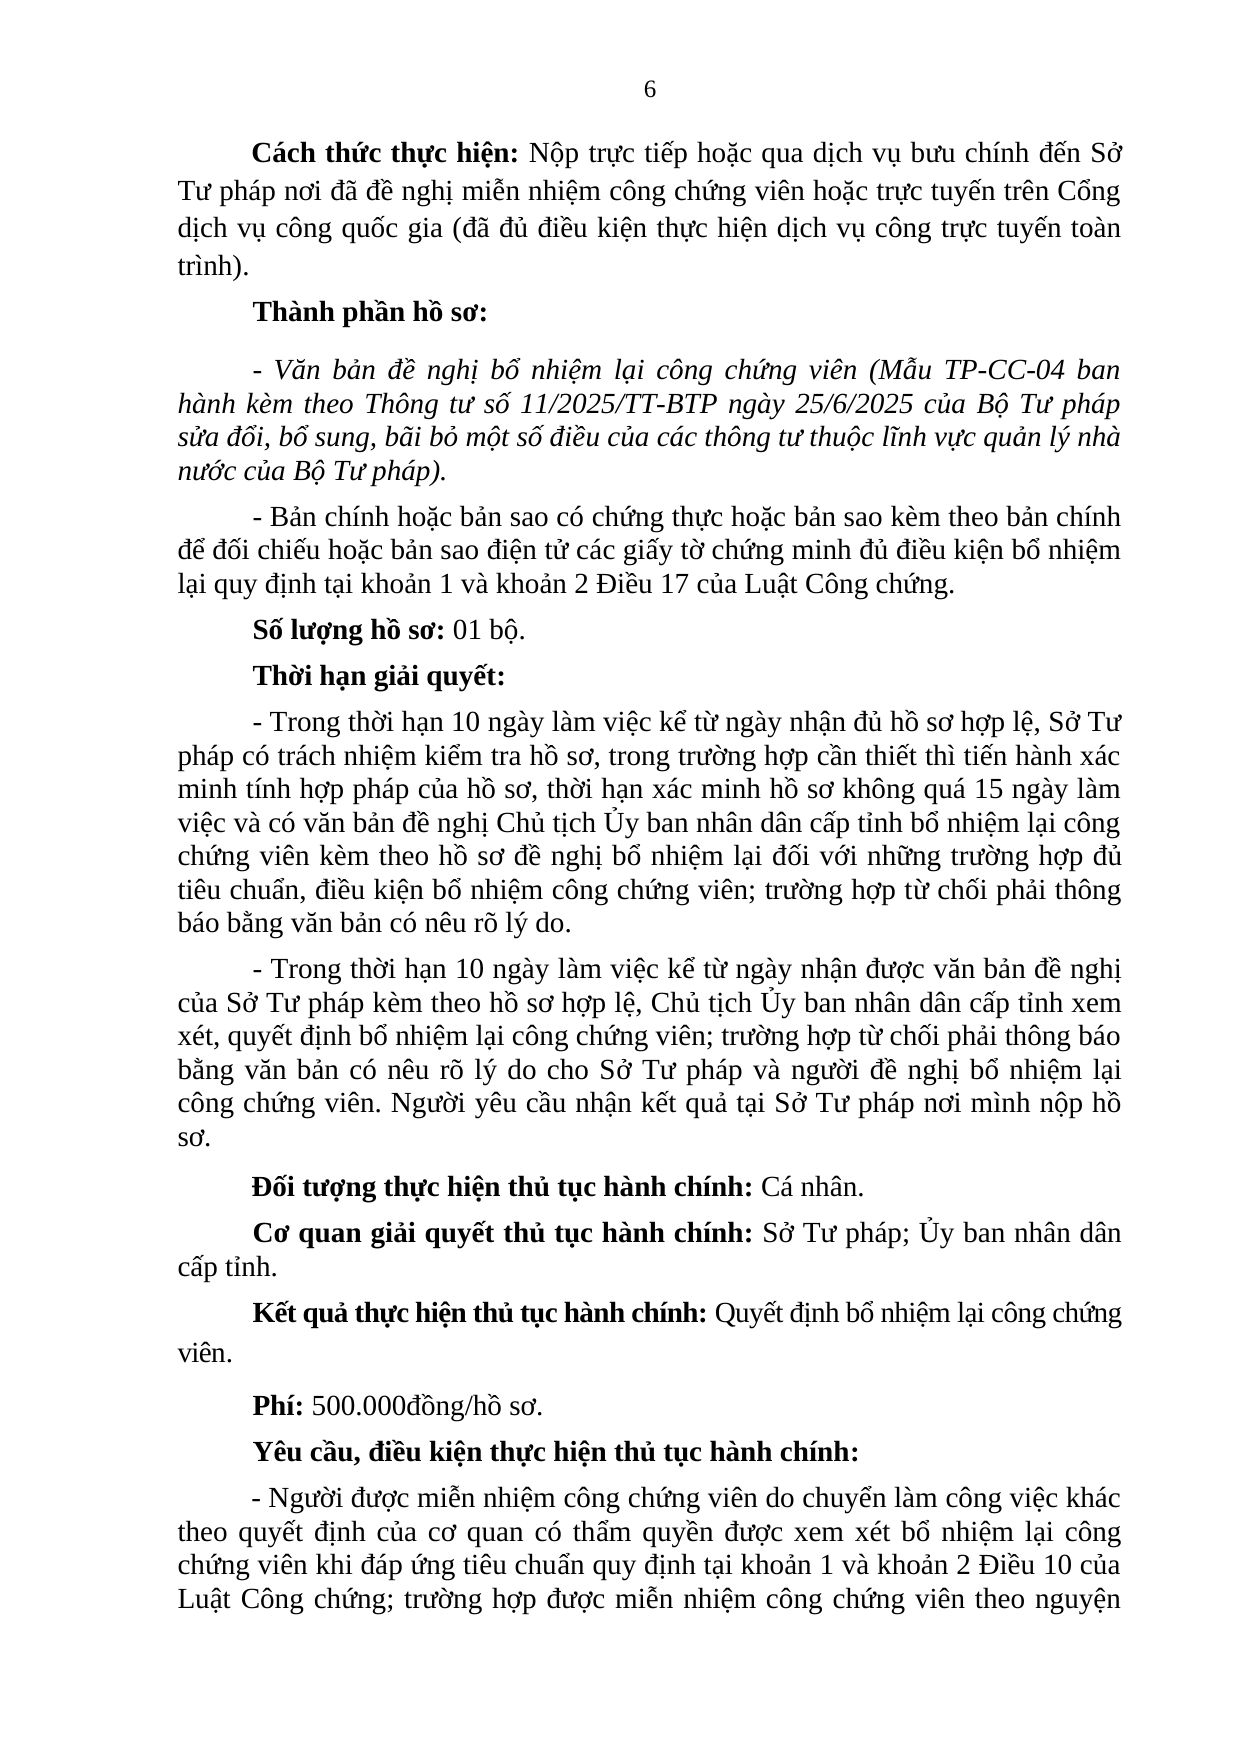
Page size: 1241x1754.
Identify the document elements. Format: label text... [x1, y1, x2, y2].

text Cách thức thực hiện: Nộp trực tiếp hoặc qua dịch vụ bưu chính đến Sở Tư pháp nơi đã đề nghị miễn nhiệm công chứng viên hoặc trực tuyến trên Cổng dịch vụ công quốc gia (đã đủ điều kiện thực hiện dịch vụ công trực tuyến toàn trình). [177, 131, 1122, 281]
text - Văn bản đề nghị bổ nhiệm lại công chứng viên (Mẫu TP-CC-04 ban hành kèm theo Thông tư số 11/2025/TT-BTP ngày 25/6/2025 của Bộ Tư pháp sửa đổi, bổ sung, bãi bỏ một số điều của các thông tư thuộc lĩnh vực quản lý nhà nước của Bộ Tư pháp). [177, 352, 1122, 486]
text - Trong thời hạn 10 ngày làm việc kể từ ngày nhận đủ hồ sơ hợp lệ, Sở Tư pháp có trách nhiệm kiểm tra hồ sơ, trong trường hợp cần thiết thì tiến hành xác minh tính hợp pháp của hồ sơ, thời hạn xác minh hồ sơ không quá 15 ngày làm việc và có văn bản đề nghị Chủ tịch Ủy ban nhân dân cấp tỉnh bổ nhiệm lại công chứng viên kèm theo hồ sơ đề nghị bổ nhiệm lại đối với những trường hợp đủ tiêu chuẩn, điều kiện bổ nhiệm công chứng viên; trường hợp từ chối phải thông báo bằng văn bản có nêu rõ lý do. [177, 704, 1122, 939]
text Phí: 500.000đồng/hồ sơ. [177, 1388, 1122, 1422]
text Kết quả thực hiện thủ tục hành chính: Quyết định bổ nhiệm lại công chứng viên. [177, 1295, 1122, 1376]
text Số lượng hồ sơ: 01 bộ. [177, 612, 1122, 646]
text Đối tượng thực hiện thủ tục hành chính: Cá nhân. [177, 1165, 1122, 1203]
text Thành phần hồ sơ: [177, 294, 1122, 327]
text Yêu cầu, điều kiện thực hiện thủ tục hành chính: [177, 1434, 1122, 1468]
text Cơ quan giải quyết thủ tục hành chính: Sở Tư pháp; Ủy ban nhân dân cấp tỉnh. [177, 1215, 1122, 1282]
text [177, 1480, 1122, 1614]
text - Trong thời hạn 10 ngày làm việc kể từ ngày nhận được văn bản đề nghị của Sở Tư pháp kèm theo hồ sơ hợp lệ, Chủ tịch Ủy ban nhân dân cấp tỉnh xem xét, quyết định bổ nhiệm lại công chứng viên; trường hợp từ chối phải thông báo bằng văn bản có nêu rõ lý do cho Sở Tư pháp và người đề nghị bổ nhiệm lại công chứng viên. Người yêu cầu nhận kết quả tại Sở Tư pháp nơi mình nộp hồ sơ. [177, 951, 1122, 1153]
text Thời hạn giải quyết: [177, 658, 1122, 692]
text - Bản chính hoặc bản sao có chứng thực hoặc bản sao kèm theo bản chính để đối chiếu hoặc bản sao điện tử các giấy tờ chứng minh đủ điều kiện bổ nhiệm lại quy định tại khoản 1 và khoản 2 Điều 17 của Luật Công chứng. [177, 499, 1122, 599]
